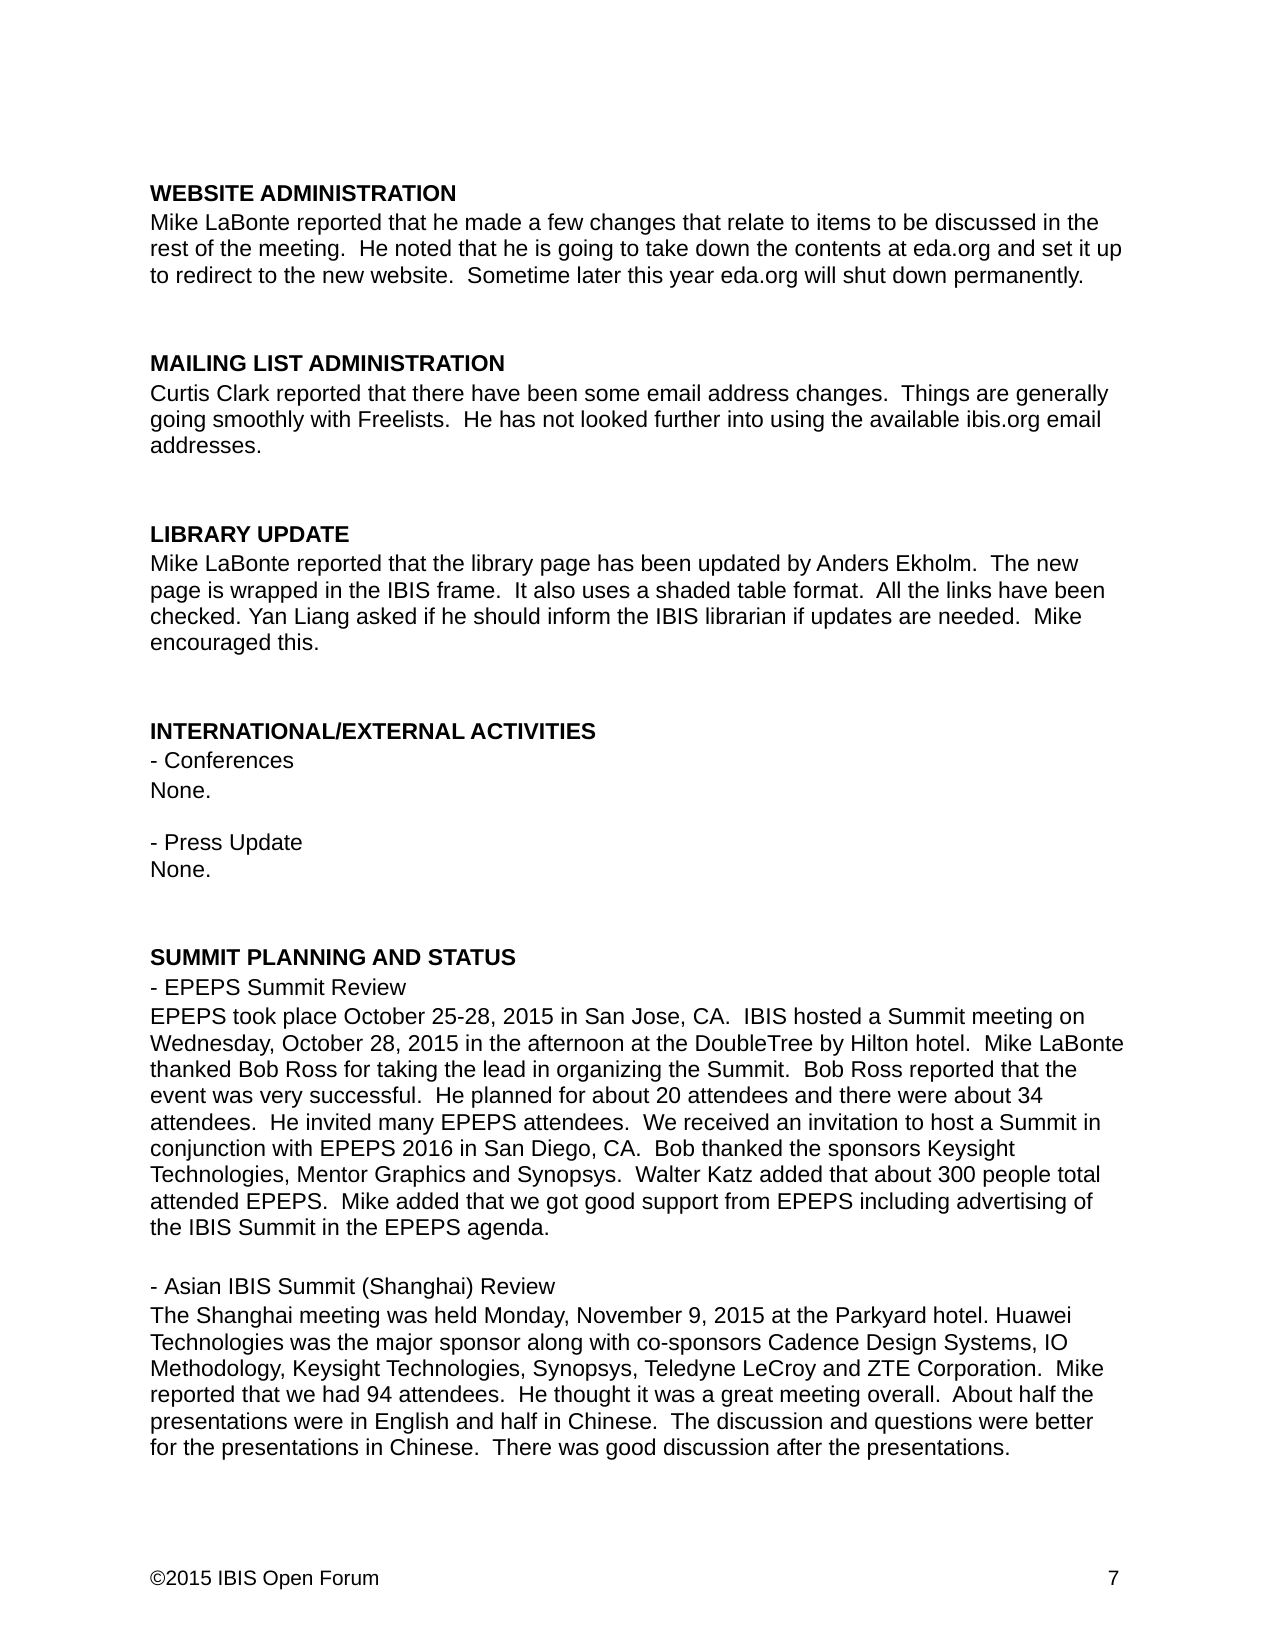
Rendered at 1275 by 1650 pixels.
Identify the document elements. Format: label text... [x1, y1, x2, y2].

text - Asian IBIS Summit (Shanghai) Review [150, 1273, 1124, 1299]
text WEBSITE ADMINISTRATION [150, 179, 1124, 206]
text MAILING LIST ADMINISTRATION [150, 350, 1124, 376]
text None. [150, 777, 1125, 803]
text The Shanghai meeting was held Monday, November 9, 2015 at the Parkyard hotel. Huawei Technologies was the major sponsor along with co-sponsors Cadence Design Systems, IO Methodology, Keysight Technologies, Synopsys, Teledyne LeCroy and ZTE Corporation. Mike reported that we had 94 attendees. He thought it was a great meeting overall. About half the presentations were in English and half in Chinese. The discussion and questions were better for the presentations in Chinese. There was good discussion after the presentations. [150, 1302, 1124, 1461]
text Mike LaBonte reported that the library page has been updated by Anders Ekholm. The new page is wrapped in the IBIS frame. It also uses a shaded table format. All the links have been checked. Yan Liang asked if he should inform the IBIS librarian if updates are needed. Mike encouraged this. [150, 550, 1124, 656]
text LIBRARY UPDATE [150, 521, 1124, 547]
text EPEPS took place October 25-28, 2015 in San Jose, CA. IBIS hosted a Summit meeting on Wednesday, October 28, 2015 in the afternoon at the DoubleTree by Hilton hotel. Mike LaBonte thanked Bob Ross for taking the lead in organizing the Summit. Bob Ross reported that the event was very successful. He planned for about 20 attendees and there were about 34 attendees. He invited many EPEPS attendees. We received an invitation to host a Summit in conjunction with EPEPS 2016 in San Diego, CA. Bob thanked the sponsors Keysight Technologies, Mentor Graphics and Synopsys. Walter Katz added that about 300 people total attended EPEPS. Mike added that we got good support from EPEPS including advertising of the IBIS Summit in the EPEPS agenda. [150, 1003, 1124, 1240]
text INTERNATIONAL/EXTERNAL ACTIVITIES [150, 718, 1124, 744]
text - Conferences [150, 747, 1124, 773]
text - Press Update [150, 829, 1125, 856]
text SUMMIT PLANNING AND STATUS [150, 944, 1124, 971]
text - EPEPS Summit Review [150, 974, 1124, 1000]
text Curtis Clark reported that there have been some email address changes. Things are generally going smoothly with Freelists. He has not looked further into using the available ibis.org email addresses. [150, 379, 1124, 459]
text None. [150, 856, 1124, 882]
text Mike LaBonte reported that he made a few changes that relate to items to be discussed in the rest of the meeting. He noted that he is going to take down the contents at eda.org and set it up to redirect to the new website. Sometime later this year eda.org will shut down permanently. [150, 209, 1124, 288]
